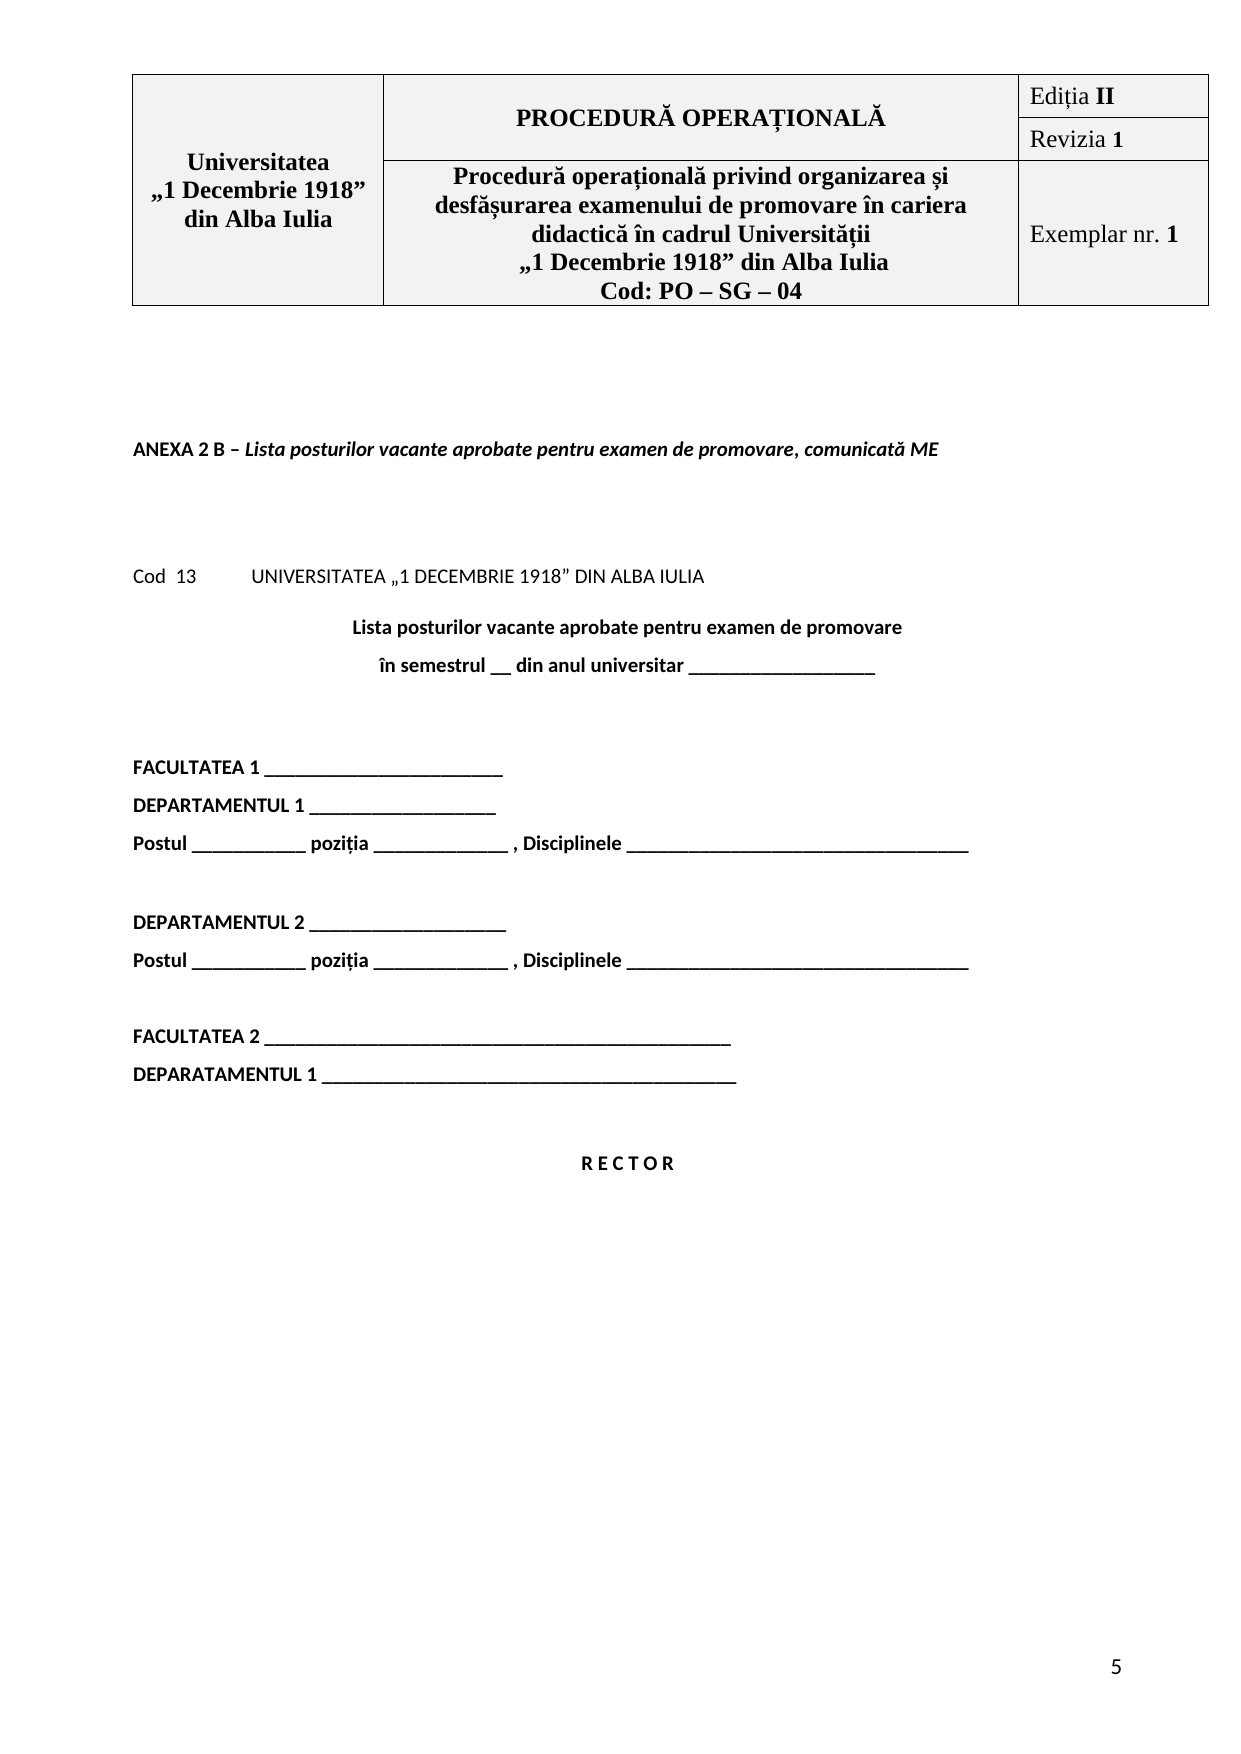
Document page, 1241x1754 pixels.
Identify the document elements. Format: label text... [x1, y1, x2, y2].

text DEPARTAMENTUL 2 ___________________ [133, 909, 1122, 934]
text FACULTATEA 1 _______________________ [133, 754, 1122, 779]
text Cod 13 UNIVERSITATEA „1 DECEMBRIE 1918” DIN ALBA IULIA [133, 563, 1122, 589]
text Postul ___________ poziția _____________ , Disciplinele _________________________________ [133, 830, 1122, 856]
text Postul ___________ poziția _____________ , Disciplinele _________________________________ [133, 947, 1122, 973]
text Lista posturilor vacante aprobate pentru examen de promovare [133, 614, 1122, 640]
text FACULTATEA 2 _____________________________________________ [133, 1023, 1122, 1049]
text ANEXA 2 B – Lista posturilor vacante aprobate pentru examen de promovare, comunicată ME [133, 436, 1122, 462]
text în semestrul __ din anul universitar __________________ [133, 652, 1122, 678]
text DEPARATAMENTUL 1 ________________________________________ [133, 1062, 1122, 1087]
text DEPARTAMENTUL 1 __________________ [133, 792, 1122, 818]
text R E C T O R [133, 1151, 1122, 1176]
